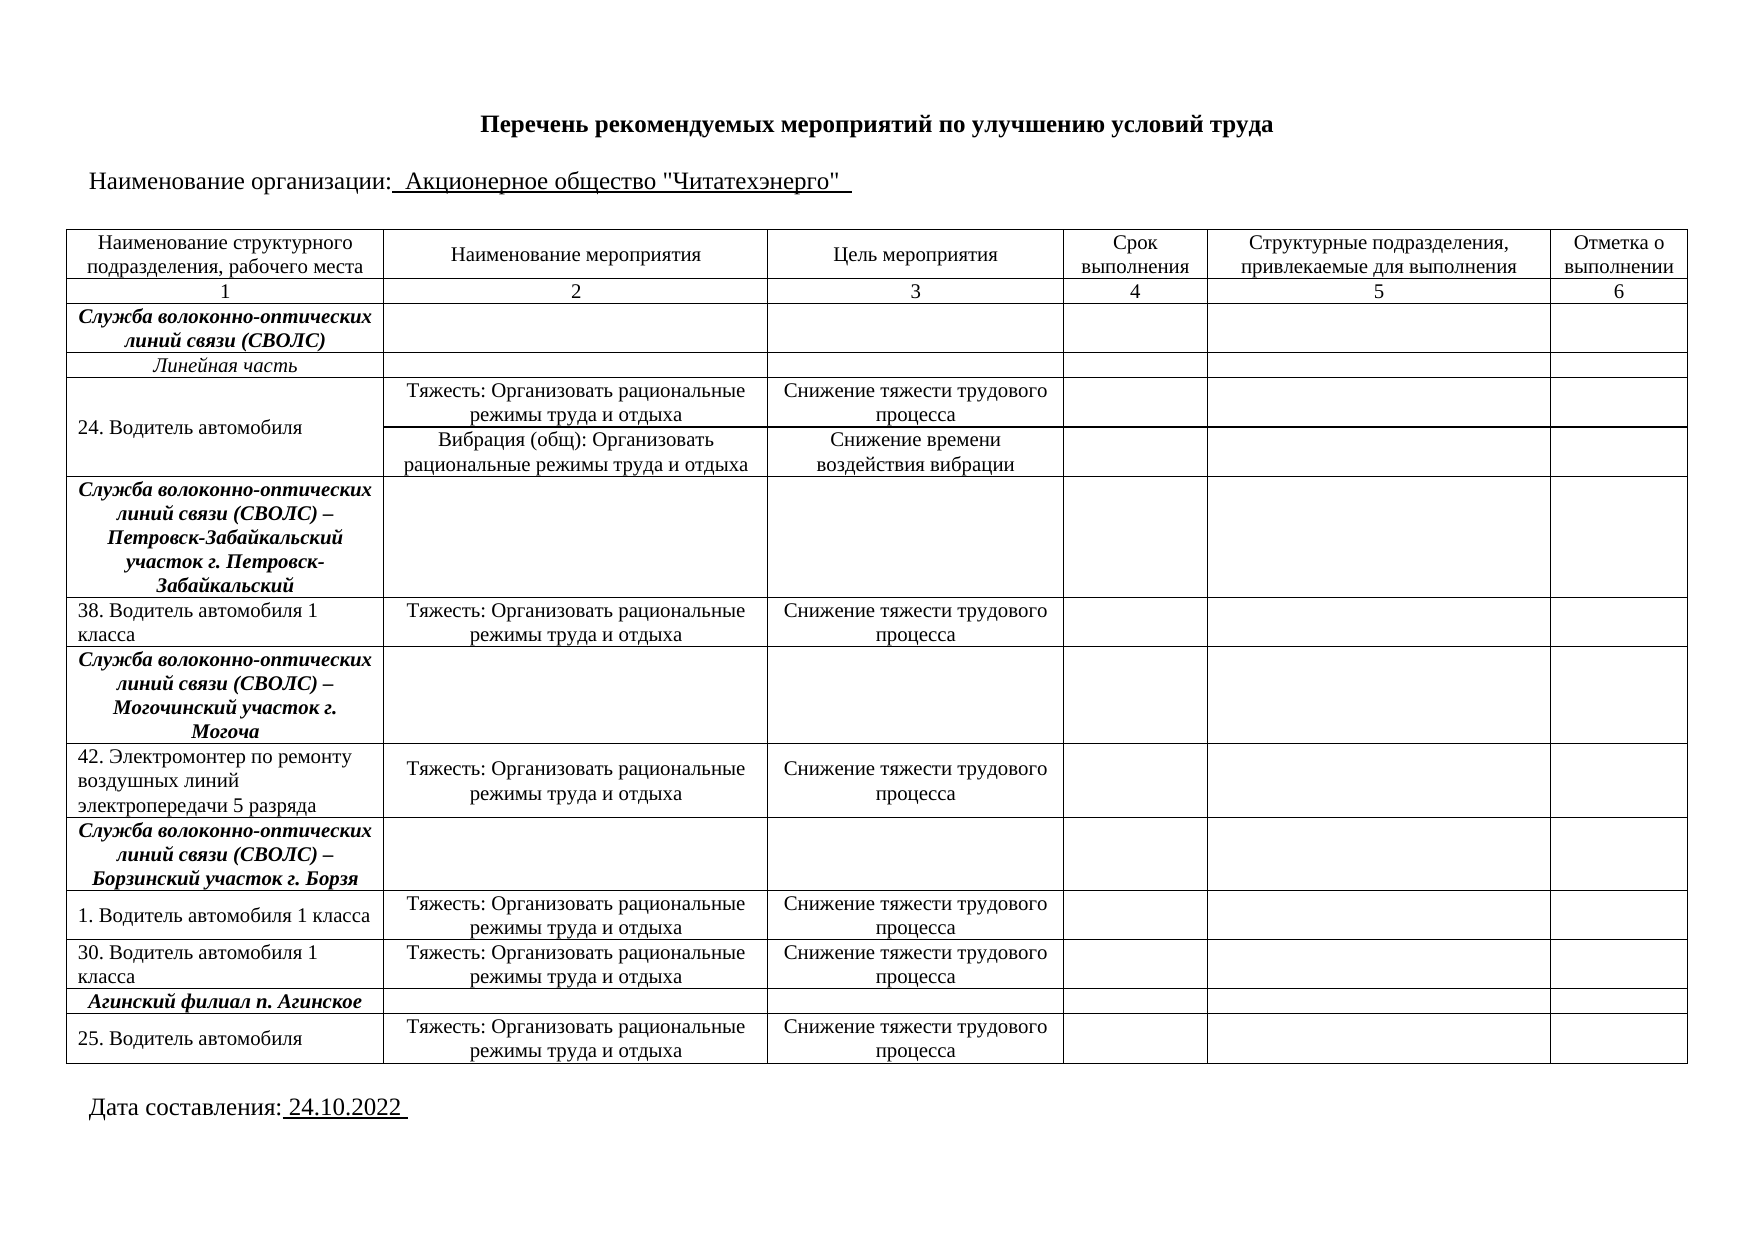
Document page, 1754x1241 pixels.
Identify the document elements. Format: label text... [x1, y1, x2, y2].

table_cell Тяжесть: Организовать рациональные режимы труда и отдыха [384, 1014, 767, 1062]
table_cell 6 [1551, 279, 1687, 303]
table_cell [1064, 353, 1207, 377]
table_cell [1551, 598, 1687, 646]
table_header Цель мероприятия [768, 230, 1063, 278]
table_cell [384, 818, 767, 890]
text Дата составления: [89, 1092, 1665, 1121]
table_cell Вибрация (общ): Организовать рациональные режимы труда и отдыха [384, 428, 767, 476]
table_cell Служба волоконно-оптических линий связи (СВОЛС) – Борзинский участок г. Борзя [67, 818, 383, 890]
table_cell 5 [1208, 279, 1550, 303]
table_cell [1064, 378, 1207, 426]
table_cell Снижение времени воздействия вибрации [768, 428, 1063, 476]
table_cell [384, 989, 767, 1013]
table_cell Служба волоконно-оптических линий связи (СВОЛС) – Петровск-Забайкальский участок г. Петровск-Забайкальский [67, 477, 383, 597]
table_cell [768, 989, 1063, 1013]
table_cell [1064, 428, 1207, 476]
table_header Наименование мероприятия [384, 230, 767, 278]
table_cell [384, 353, 767, 377]
table_cell Тяжесть: Организовать рациональные режимы труда и отдыха [384, 744, 767, 817]
table_cell [1551, 940, 1687, 988]
table_cell 4 [1064, 279, 1207, 303]
table_cell Тяжесть: Организовать рациональные режимы труда и отдыха [384, 940, 767, 988]
table_cell [1208, 891, 1550, 939]
table_cell [1208, 304, 1550, 352]
table_cell [1208, 989, 1550, 1013]
table_cell [1551, 744, 1687, 817]
table_cell Снижение тяжести трудового процесса [768, 1014, 1063, 1062]
table_cell 2 [384, 279, 767, 303]
table_cell [1551, 989, 1687, 1013]
table_cell 1. Водитель автомобиля 1 класса [67, 891, 383, 939]
table_cell [768, 353, 1063, 377]
table_cell [768, 477, 1063, 597]
table_cell [1064, 1014, 1207, 1062]
table_cell [1064, 989, 1207, 1013]
text Наименование организации: Акционерное общество "Читатехэнерго" [89, 166, 1665, 195]
table_cell [1551, 1014, 1687, 1062]
table_cell [1208, 647, 1550, 743]
table_cell 25. Водитель автомобиля [67, 1014, 383, 1062]
table_cell 24. Водитель автомобиля [67, 378, 383, 476]
table_cell [1208, 940, 1550, 988]
table_cell [1064, 598, 1207, 646]
table_cell Служба волоконно-оптических линий связи (СВОЛС) – Могочинский участок г. Могоча [67, 647, 383, 743]
table_cell Линейная часть [67, 353, 383, 377]
table_cell [1208, 1014, 1550, 1062]
table_cell Снижение тяжести трудового процесса [768, 598, 1063, 646]
table_cell [1551, 378, 1687, 426]
table_cell Агинский филиал п. Агинское [67, 989, 383, 1013]
table_header Срок выполнения [1064, 230, 1207, 278]
table_cell [1551, 647, 1687, 743]
text Перечень рекомендуемых мероприятий по улучшению условий труда [89, 109, 1665, 138]
table_cell [768, 818, 1063, 890]
table_cell [1551, 891, 1687, 939]
table_cell 42. Электромонтер по ремонту воздушных линий электропередачи 5 разряда [67, 744, 383, 817]
table_cell [1208, 818, 1550, 890]
table_cell [1064, 744, 1207, 817]
table_cell Тяжесть: Организовать рациональные режимы труда и отдыха [384, 378, 767, 426]
table_header Структурные подразделения, привлекаемые для выполнения [1208, 230, 1550, 278]
table_cell [384, 477, 767, 597]
table_cell Снижение тяжести трудового процесса [768, 378, 1063, 426]
table_cell [384, 304, 767, 352]
table_cell 3 [768, 279, 1063, 303]
table_cell Тяжесть: Организовать рациональные режимы труда и отдыха [384, 891, 767, 939]
table_cell [768, 647, 1063, 743]
table_cell [1551, 477, 1687, 597]
table_cell 1 [67, 279, 383, 303]
table_header Отметка о выполнении [1551, 230, 1687, 278]
table_cell [1208, 477, 1550, 597]
table_cell Снижение тяжести трудового процесса [768, 744, 1063, 817]
table_cell Снижение тяжести трудового процесса [768, 940, 1063, 988]
table_cell [1551, 818, 1687, 890]
table_cell [1208, 428, 1550, 476]
table_cell [1064, 818, 1207, 890]
table_cell [1551, 353, 1687, 377]
table_cell 30. Водитель автомобиля 1 класса [67, 940, 383, 988]
table_cell [1064, 647, 1207, 743]
table_cell [1064, 477, 1207, 597]
table_cell [384, 647, 767, 743]
table_cell [1551, 428, 1687, 476]
table_cell Снижение тяжести трудового процесса [768, 891, 1063, 939]
table_cell Служба волоконно-оптических линий связи (СВОЛС) [67, 304, 383, 352]
table_cell [768, 304, 1063, 352]
table_cell [1064, 940, 1207, 988]
table_cell 38. Водитель автомобиля 1 класса [67, 598, 383, 646]
table_cell [1551, 304, 1687, 352]
table_cell [1208, 353, 1550, 377]
table_cell [1208, 744, 1550, 817]
table_cell [1208, 598, 1550, 646]
table_cell [1064, 891, 1207, 939]
table_cell Тяжесть: Организовать рациональные режимы труда и отдыха [384, 598, 767, 646]
table_header Наименование структурного подразделения, рабочего места [67, 230, 383, 278]
table_cell [1064, 304, 1207, 352]
table_cell [1208, 378, 1550, 426]
